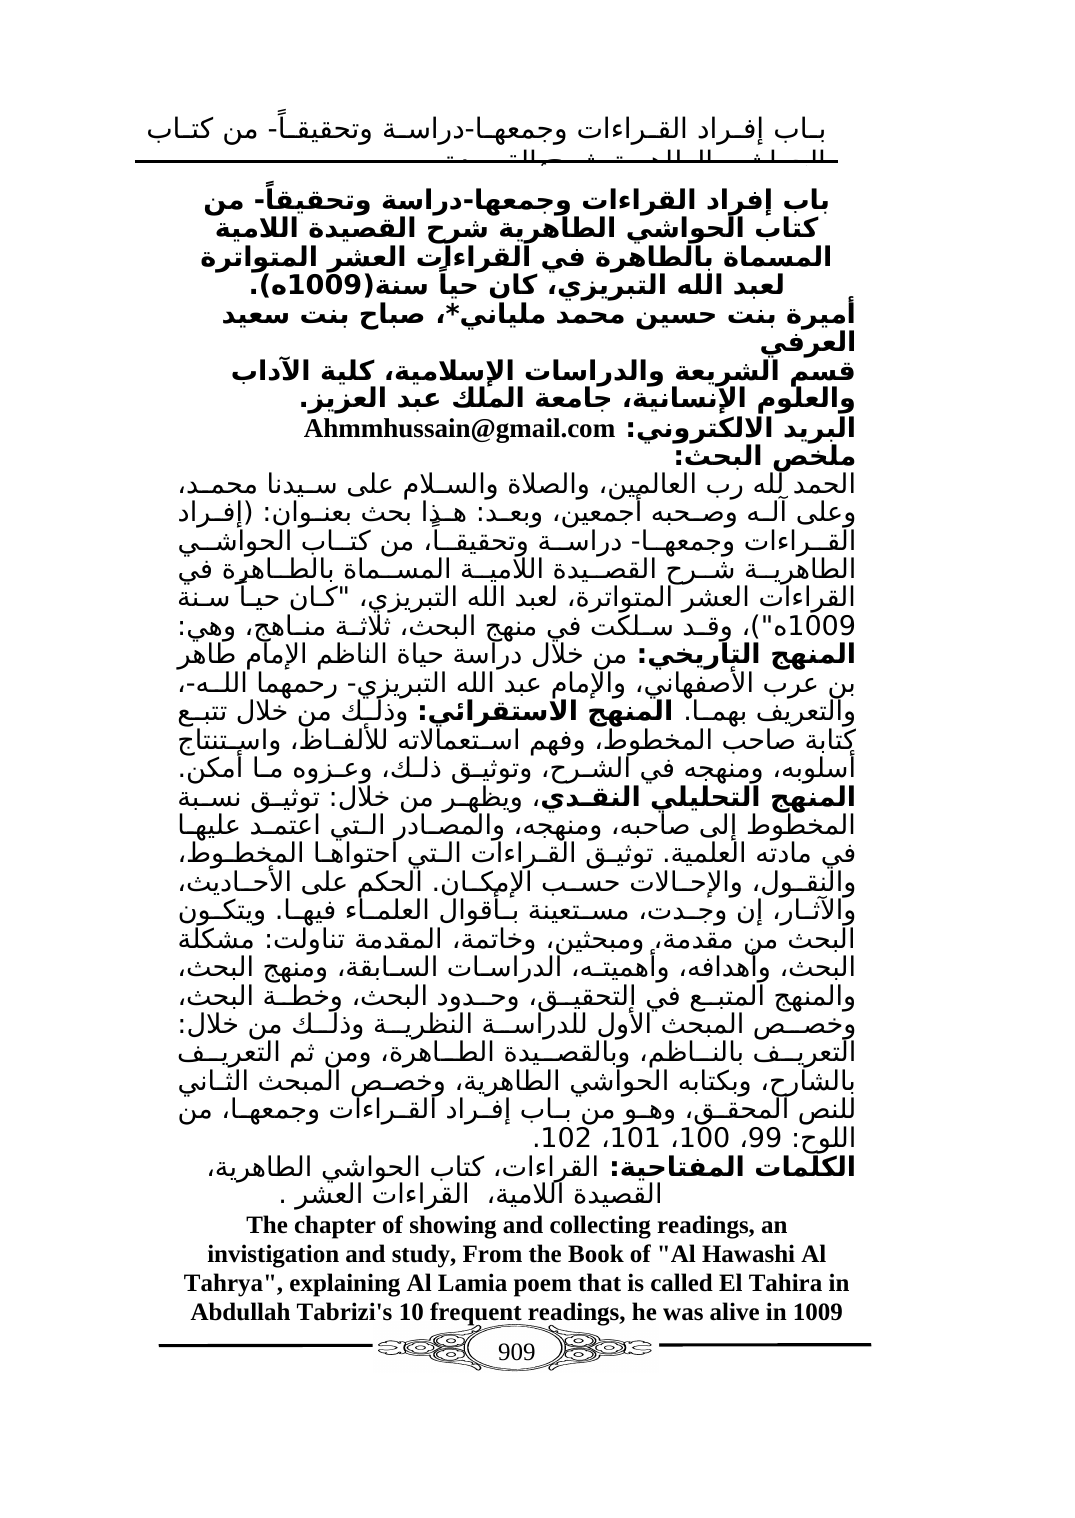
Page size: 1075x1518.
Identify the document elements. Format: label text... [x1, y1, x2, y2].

text The chapter of showing and collecting readings, an invistigation and study, From the Book of "Al Hawashi Al Tahrya", explaining Al Lamia poem that is called El Tahira in Abdullah Tabrizi's 10 frequent readings, he was alive in 1009 [177, 1210, 856, 1325]
text الحمد لله رب العالمين، والصلاة والسلام على سيدنا محمد، وعلى آله وصحبه أجمعين، وبعد: هذا بحث بعنوان: (إفراد القراءات وجمعها- دراسة وتحقيقاً، من كتاب الحواشي الطاهرية شرح القصيدة اللامية المسماة بالطاهرة في القراءات العشر المتواترة، لعبد الله التبريزي، "كان حياً سنة 1009ه")، وقد سلكت في منهج البحث، ثلاثة مناهج، وهي: المنهج التاريخي: من خلال دراسة حياة الناظم الإمام طاهر بن عرب الأصفهاني، والإمام عبد الله التبريزي- رحمهما الله-، والتعريف بهما. المنهج الاستقرائي: وذلك من خلال تتبع كتابة صاحب المخطوط، وفهم استعمالاته للألفاظ، واستنتاج أسلوبه، ومنهجه في الشرح، وتوثيق ذلك، وعزوه ما أمكن. المنهج التحليلي النقدي، ويظهر من خلال: توثيق نسبة المخطوط إلى صاحبه، ومنهجه، والمصادر التي اعتمد عليها في مادته العلمية. توثيق القراءات التي احتواها المخطوط، والنقول، والإحالات حسب الإمكان. الحكم على الأحاديث، والآثار، إن وجدت، مستعينة بأقوال العلماء فيها. ويتكون البحث من مقدمة، ومبحثين، وخاتمة، المقدمة تناولت: مشكلة البحث، وأهدافه، وأهميته، الدراسات السابقة، ومنهج البحث، والمنهج المتبع في التحقيق، وحدود البحث، وخطة البحث، وخصص المبحث الأول للدراسة النظرية وذلك من خلال: التعريف بالناظم، وبالقصيدة الطاهرة، ومن ثم التعريف بالشارح، وبكتابه الحواشي الطاهرية، وخصص المبحث الثاني للنص المحقق، وهو من باب إفراد القراءات وجمعها، من اللوح: 99، 100، 101، 102. [177, 471, 856, 1154]
text ملخص البحث: [177, 443, 856, 471]
text الكلمات المفتاحية: القراءات، كتاب الحواشي الطاهرية، القصيدة اللامية، القراءات العشر . [177, 1154, 856, 1210]
text باب إفراد القراءات وجمعها-دراسة وتحقيقاً- من كتاب الحواشي الطاهرية شرح القصيدة اللامية المسماة بالطاهرة في القراءات العشر المتواترة لعبد الله التبريزي، كان حياً سنة(1009ه). [177, 187, 856, 301]
text البريد الالكتروني: Ahmmhussain@gmail.com [177, 414, 856, 443]
text أميرة بنت حسين محمد ملياني*، صباح بنت سعيد العرفي [177, 301, 856, 358]
picture [372, 1325, 660, 1373]
text قسم الشريعة والدراسات الإسلامية، كلية الآداب والعلوم الإنسانية، جامعة الملك عبد العزيز. [177, 358, 856, 414]
